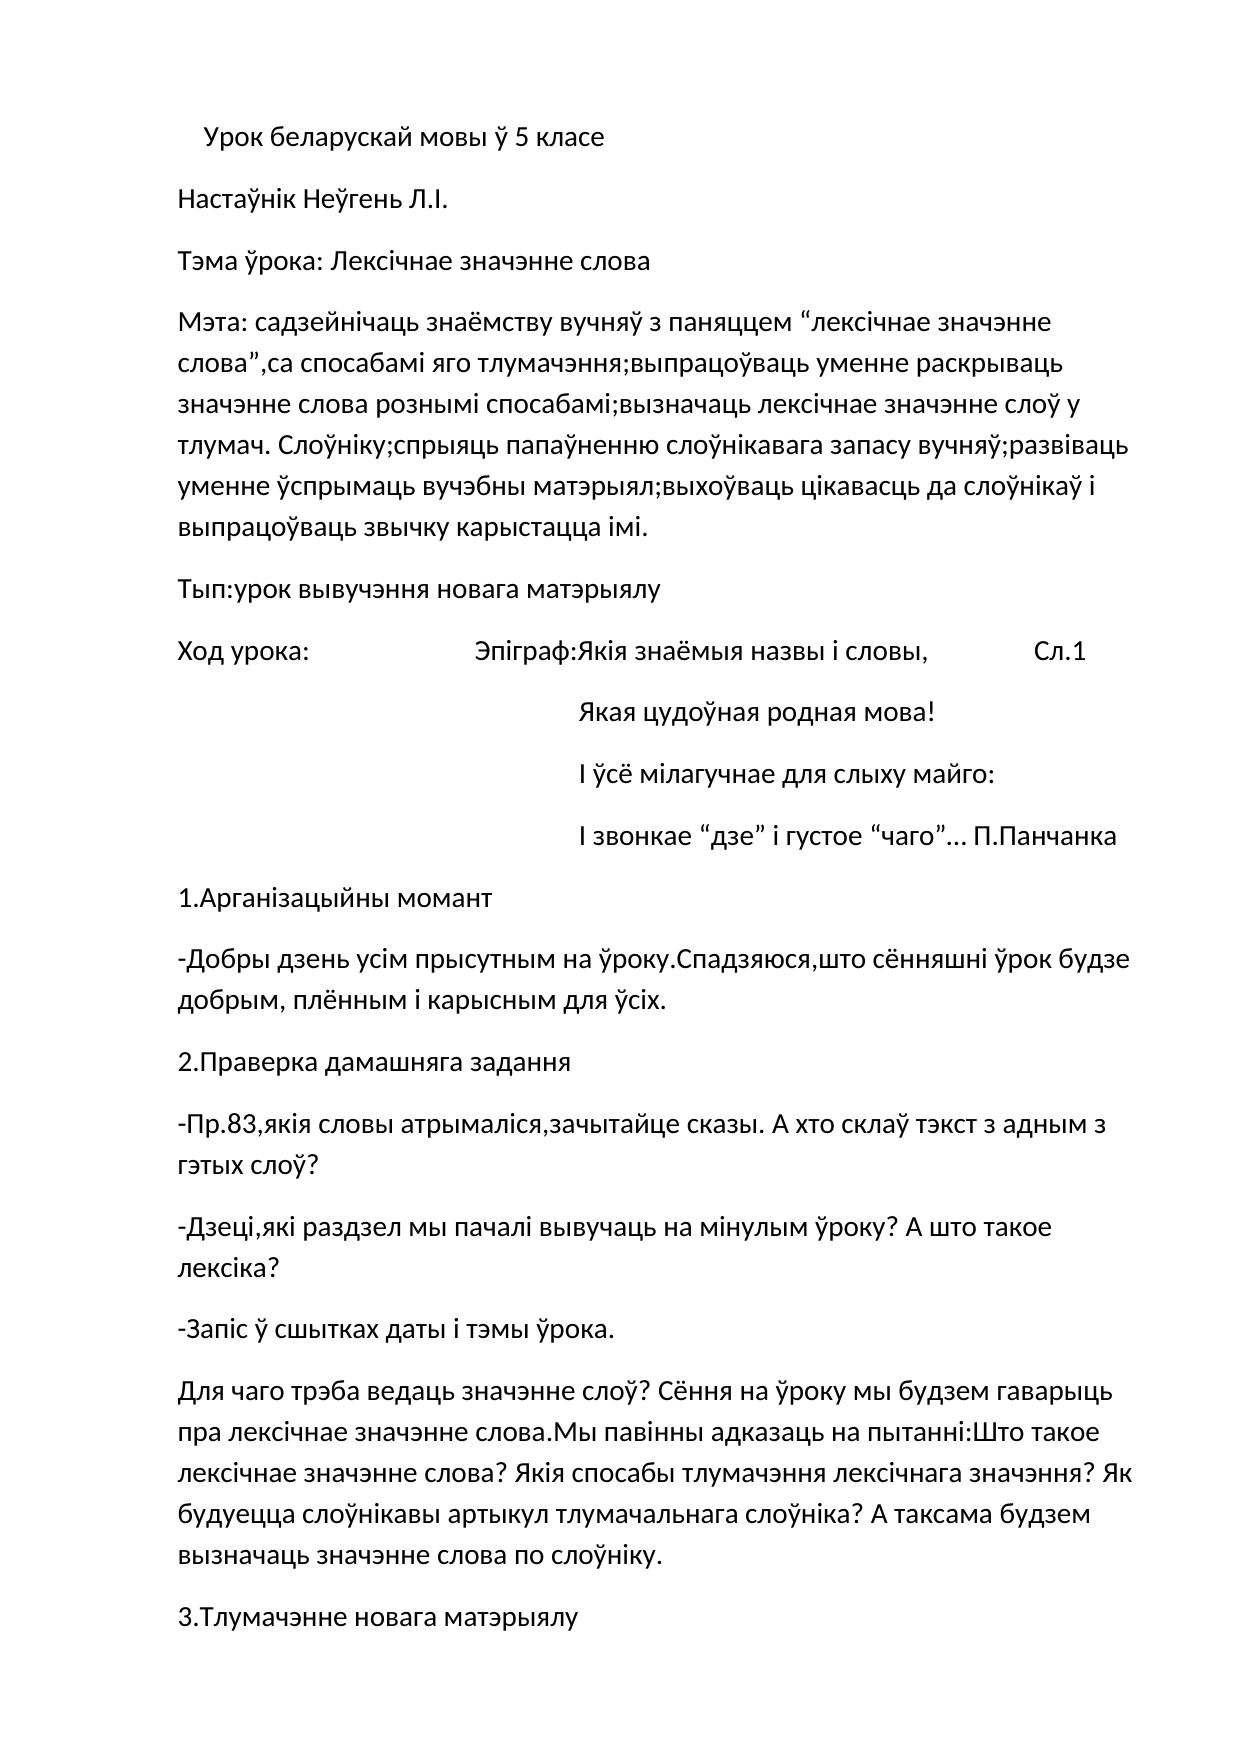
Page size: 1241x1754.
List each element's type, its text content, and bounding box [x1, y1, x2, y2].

text 1.Арганізацыйны момант [177, 879, 1152, 914]
text Для чаго трэба ведаць значэнне слоў? Сёння на ўроку мы будзем гаварыць пра лексічнае значэнне слова.Мы павінны адказаць на пытанні:Што такое лексічнае значэнне слова? Якія спосабы тлумачэння лексічнага значэння? Як будуецца слоўнікавы артыкул тлумачальнага слоўніка? А таксама будзем вызначаць значэнне слова по слоўніку. [177, 1372, 1152, 1572]
text І звонкае “дзе” і густое “чаго”… П.Панчанка [177, 817, 1152, 853]
text І ўсё мілагучнае для слыху майго: [177, 755, 1152, 791]
text Тып:урок вывучэння новага матэрыялу [177, 570, 1152, 606]
text 3.Тлумачэнне новага матэрыялу [177, 1598, 1152, 1633]
text Настаўнік Неўгень Л.І. [177, 180, 1152, 216]
text -Дзеці,які раздзел мы пачалі вывучаць на мінулым ўроку? А што такое лексіка? [177, 1208, 1152, 1284]
text Ход урока: Эпіграф:Якія знаёмыя назвы і словы, Сл.1 [177, 632, 1152, 667]
text -Добры дзень усім прысутным на ўроку.Спадзяюся,што сённяшні ўрок будзе добрым, плённым і карысным для ўсіх. [177, 941, 1152, 1017]
text -Запіс ў сшытках даты і тэмы ўрока. [177, 1310, 1152, 1346]
text Тэма ўрока: Лексічнае значэнне слова [177, 242, 1152, 277]
text 2.Праверка дамашняга задання [177, 1043, 1152, 1079]
text Мэта: садзейнічаць знаёмству вучняў з паняццем “лексічнае значэнне слова”,са спосабамі яго тлумачэння;выпрацоўваць уменне раскрываць значэнне слова рознымі спосабамі;вызначаць лексічнае значэнне слоў у тлумач. Слоўніку;спрыяць папаўненню слоўнікавага запасу вучняў;развіваць уменне ўспрымаць вучэбны матэрыял;выхоўваць цікавасць да слоўнікаў і выпрацоўваць звычку карыстацца імі. [177, 303, 1152, 544]
text -Пр.83,якія словы атрымаліся,зачытайце сказы. А хто склаў тэкст з адным з гэтых слоў? [177, 1105, 1152, 1182]
text Урок беларускай мовы ў 5 класе [177, 118, 1152, 154]
text Якая цудоўная родная мова! [177, 693, 1152, 729]
